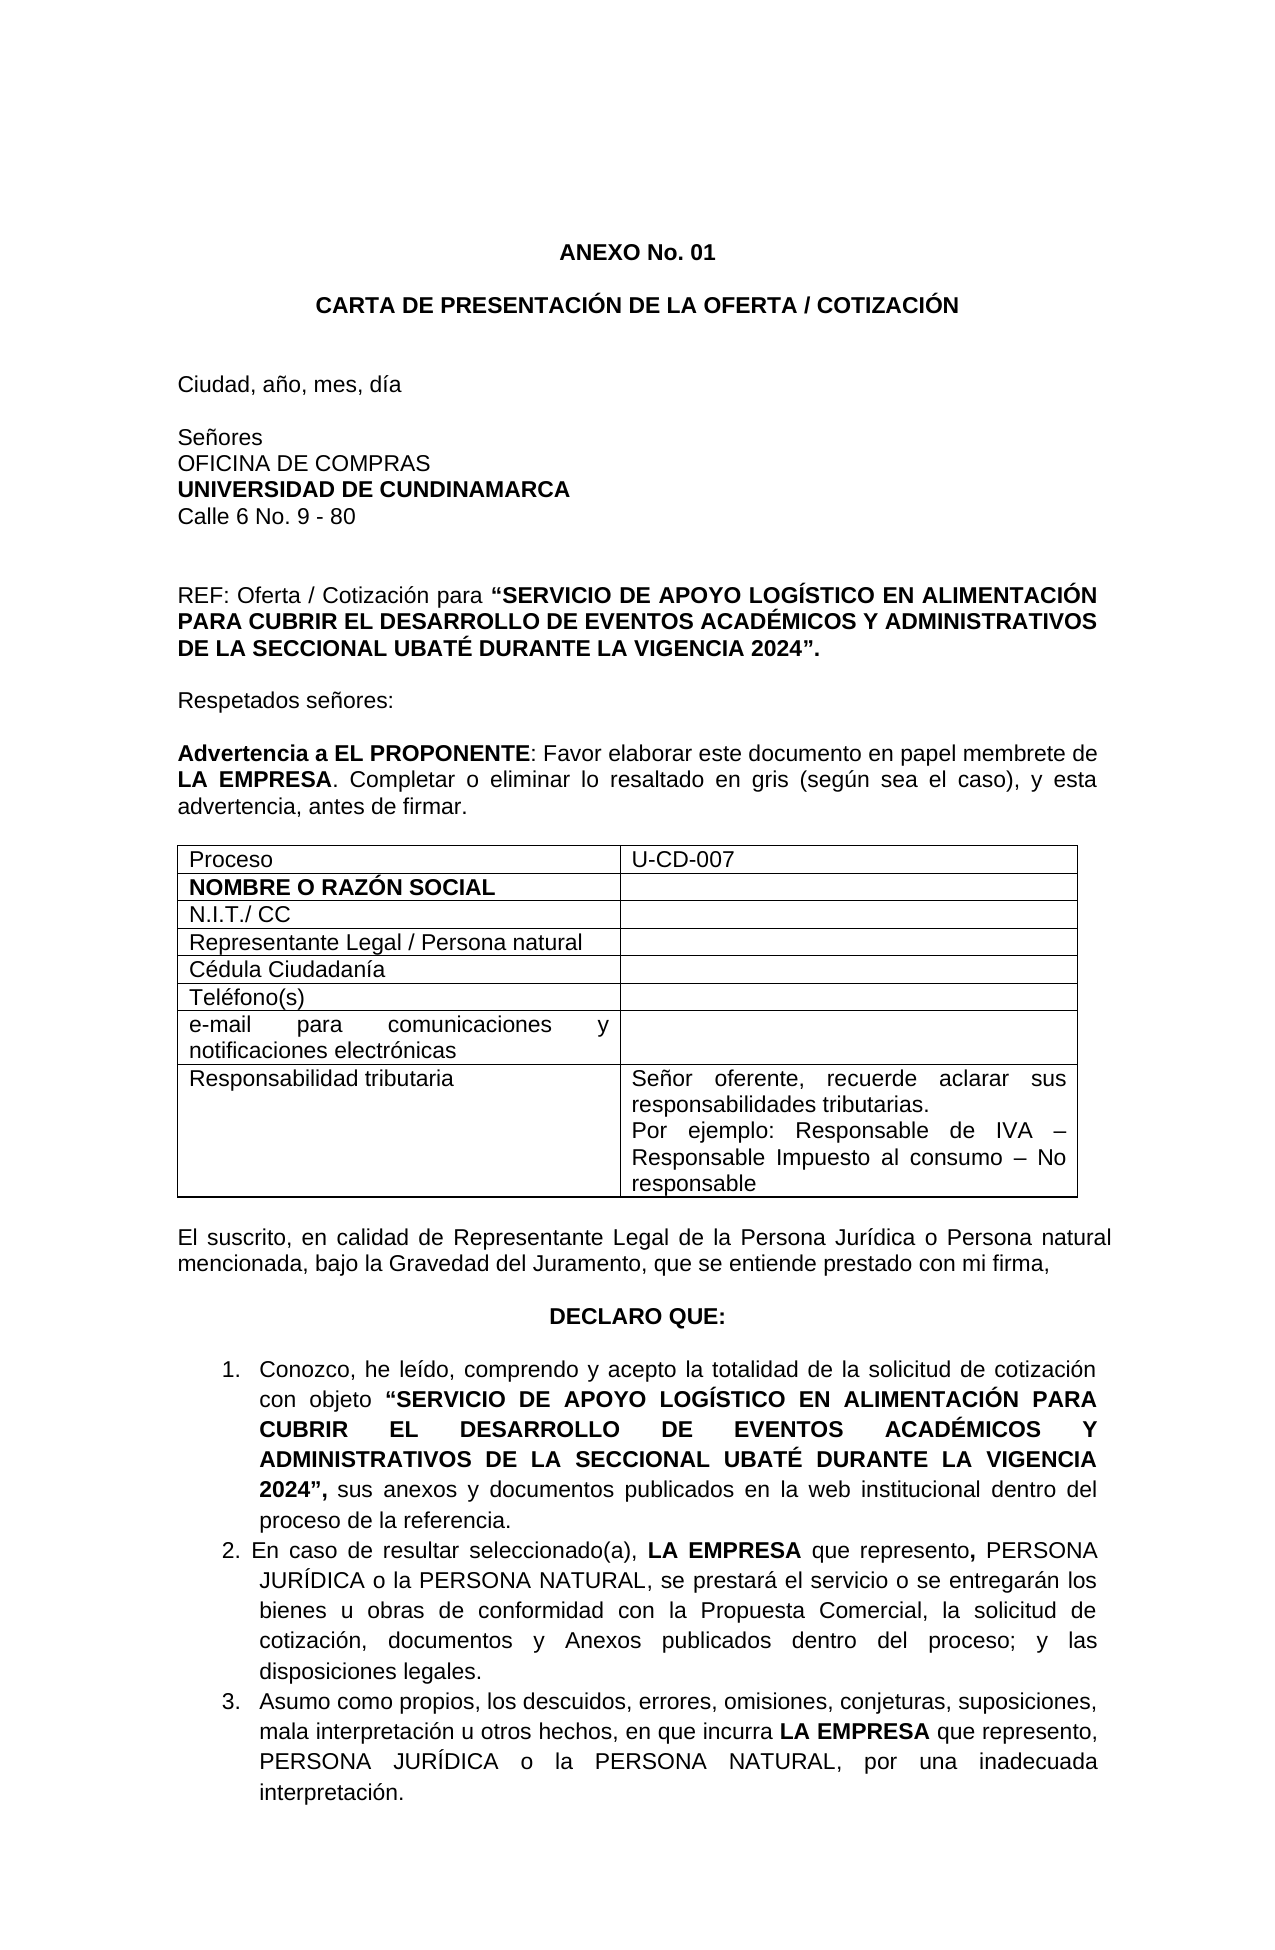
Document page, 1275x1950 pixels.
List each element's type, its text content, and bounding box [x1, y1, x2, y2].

table_cell e-mail para comunicaciones y notificaciones electrónicas [178, 1011, 620, 1063]
table_cell Representante Legal / Persona natural [178, 929, 620, 955]
table_cell [621, 956, 1077, 982]
text Señores [177, 424, 1098, 450]
text OFICINA DE COMPRAS [177, 450, 1098, 476]
text REF: Oferta / Cotización para “SERVICIO DE APOYO LOGÍSTICO EN ALIMENTACIÓN PARA CUBRIR EL DESARROLLO DE EVENTOS ACADÉMICOS Y ADMINISTRATIVOS DE LA SECCIONAL UBATÉ DURANTE LA VIGENCIA 2024”. [177, 582, 1098, 661]
text Ciudad, año, mes, día [177, 371, 1098, 397]
text UNIVERSIDAD DE CUNDINAMARCA [177, 476, 1098, 503]
table_header Proceso [178, 846, 620, 873]
text El suscrito, en calidad de Representante Legal de la Persona Jurídica o Persona natural mencionada, bajo la Gravedad del Juramento, que se entiende prestado con mi firma, [177, 1224, 1113, 1276]
table_cell [621, 1011, 1077, 1063]
list Asumo como propios, los descuidos, errores, omisiones, conjeturas, suposiciones, mala interpretación u otros hechos, en que incurra LA EMPRESA que represento, PERSONA JURÍDICA o la PERSONA NATURAL, por una inadecuada interpretación. [222, 1688, 1098, 1805]
table_cell Responsabilidad tributaria [178, 1065, 620, 1196]
text Advertencia a EL PROPONENTE: Favor elaborar este documento en papel membrete de LA EMPRESA. Completar o eliminar lo resaltado en gris (según sea el caso), y esta advertencia, antes de firmar. [177, 740, 1098, 819]
text Calle 6 No. 9 - 80 [177, 503, 1098, 529]
table_cell NOMBRE O RAZÓN SOCIAL [178, 874, 620, 900]
text Respetados señores: [177, 687, 1098, 714]
text DECLARO QUE: [177, 1303, 1098, 1329]
list En caso de resultar seleccionado(a), LA EMPRESA que represento, PERSONA JURÍDICA o la PERSONA NATURAL, se prestará el servicio o se entregarán los bienes u obras de conformidad con la Propuesta Comercial, la solicitud de cotización, documentos y Anexos publicados dentro del proceso; y las disposiciones legales. [222, 1537, 1098, 1684]
table_cell [621, 874, 1077, 900]
table_cell [621, 984, 1077, 1010]
table_cell Señor oferente, recuerde aclarar sus responsabilidades tributarias. Por ejemplo: Responsable de IVA –Responsable Impuesto al consumo – No responsable [621, 1065, 1077, 1196]
text ANEXO No. 01 [177, 239, 1098, 266]
table_cell Cédula Ciudadanía [178, 956, 620, 982]
table_cell Teléfono(s) [178, 984, 620, 1010]
table_cell [621, 929, 1077, 955]
table_cell N.I.T./ CC [178, 901, 620, 928]
list Conozco, he leído, comprendo y acepto la totalidad de la solicitud de cotización con objeto “SERVICIO DE APOYO LOGÍSTICO EN ALIMENTACIÓN PARA CUBRIR EL DESARROLLO DE EVENTOS ACADÉMICOS Y ADMINISTRATIVOS DE LA SECCIONAL UBATÉ DURANTE LA VIGENCIA 2024”, sus anexos y documentos publicados en la web institucional dentro del proceso de la referencia. [222, 1356, 1098, 1533]
table_cell [621, 901, 1077, 928]
text CARTA DE PRESENTACIÓN DE LA OFERTA / COTIZACIÓN [177, 292, 1098, 318]
table_header U-CD-007 [621, 846, 1077, 873]
